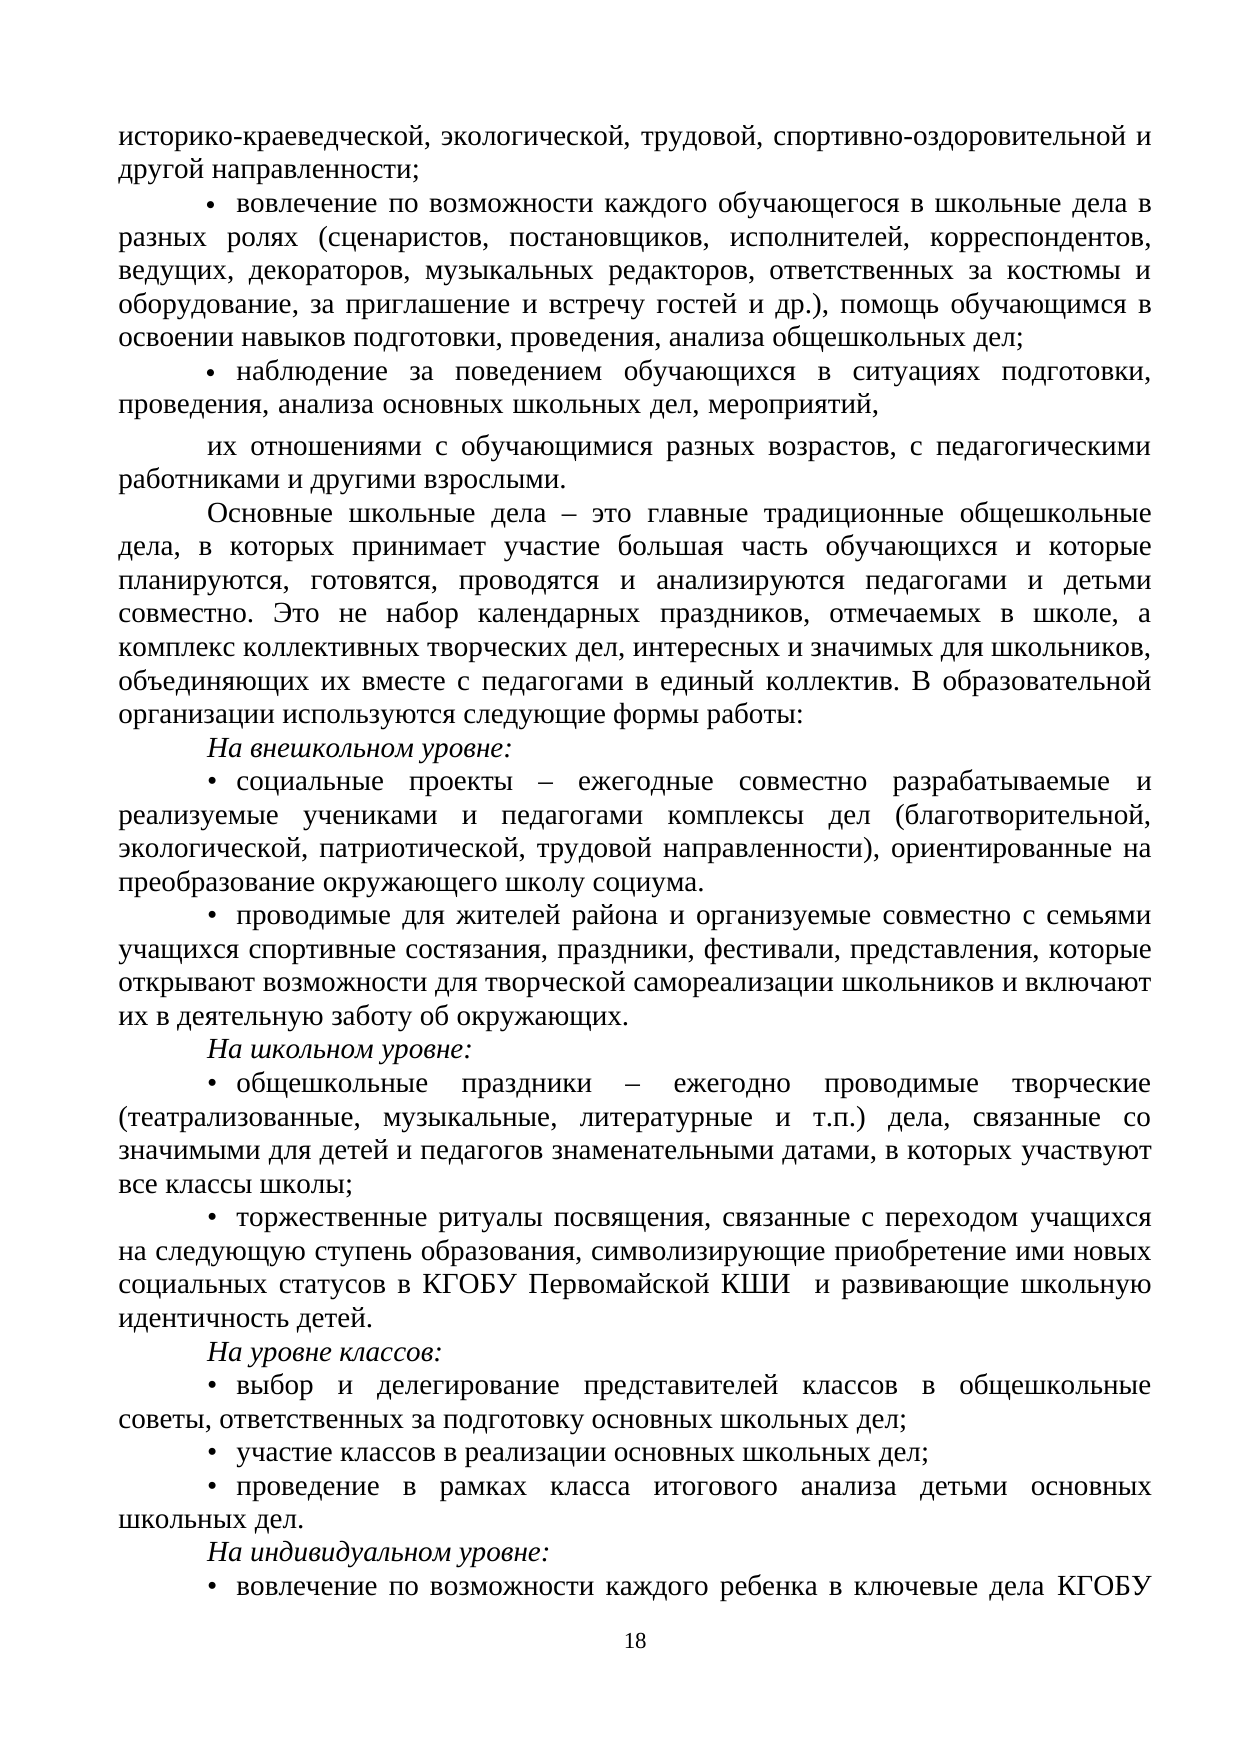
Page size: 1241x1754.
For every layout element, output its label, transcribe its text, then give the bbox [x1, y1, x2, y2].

text На уровне классов: [118, 1334, 1152, 1367]
list торжественные ритуалы посвящения, связанные с переходом учащихся на следующую ступень образования, символизирующие приобретение ими новых социальных статусов в КГОБУ Первомайской КШИ и развивающие школьную идентичность детей. [118, 1199, 1152, 1333]
text На индивидуальном уровне: [118, 1535, 1152, 1568]
text их отношениями с обучающимися разных возрастов, с педагогическими работниками и другими взрослыми. [118, 428, 1152, 495]
list участие классов в реализации основных школьных дел; [118, 1434, 1152, 1468]
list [118, 118, 1152, 185]
list вовлечение по возможности каждого обучающегося в школьные дела в разных ролях (сценаристов, постановщиков, исполнителей, корреспондентов, ведущих, декораторов, музыкальных редакторов, ответственных за костюмы и оборудование, за приглашение и встречу гостей и др.), помощь обучающимся в освоении навыков подготовки, проведения, анализа общешкольных дел; [118, 185, 1152, 353]
list проводимые для жителей района и организуемые совместно с семьями учащихся спортивные состязания, праздники, фестивали, представления, которые открывают возможности для творческой самореализации школьников и включают их в деятельную заботу об окружающих. [118, 897, 1152, 1032]
list выбор и делегирование представителей классов в общешкольные советы, ответственных за подготовку основных школьных дел; [118, 1367, 1152, 1434]
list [118, 1568, 1152, 1601]
text На школьном уровне: [118, 1032, 1152, 1065]
list общешкольные праздники – ежегодно проводимые творческие (театрализованные, музыкальные, литературные и т.п.) дела, связанные со значимыми для детей и педагогов знаменательными датами, в которых участвуют все классы школы; [118, 1065, 1152, 1199]
list проведение в рамках класса итогового анализа детьми основных школьных дел. [118, 1468, 1152, 1535]
text Основные школьные дела – это главные традиционные общешкольные дела, в которых принимает участие большая часть обучающихся и которые планируются, готовятся, проводятся и анализируются педагогами и детьми совместно. Это не набор календарных праздников, отмечаемых в школе, а комплекс коллективных творческих дел, интересных и значимых для школьников, объединяющих их вместе с педагогами в единый коллектив. В образовательной организации используются следующие формы работы: [118, 495, 1152, 730]
list социальные проекты – ежегодные совместно разрабатываемые и реализуемые учениками и педагогами комплексы дел (благотворительной, экологической, патриотической, трудовой направленности), ориентированные на преобразование окружающего школу социума. [118, 763, 1152, 897]
list наблюдение за поведением обучающихся в ситуациях подготовки, проведения, анализа основных школьных дел, мероприятий, [118, 353, 1152, 420]
text На внешкольном уровне: [118, 730, 1152, 763]
